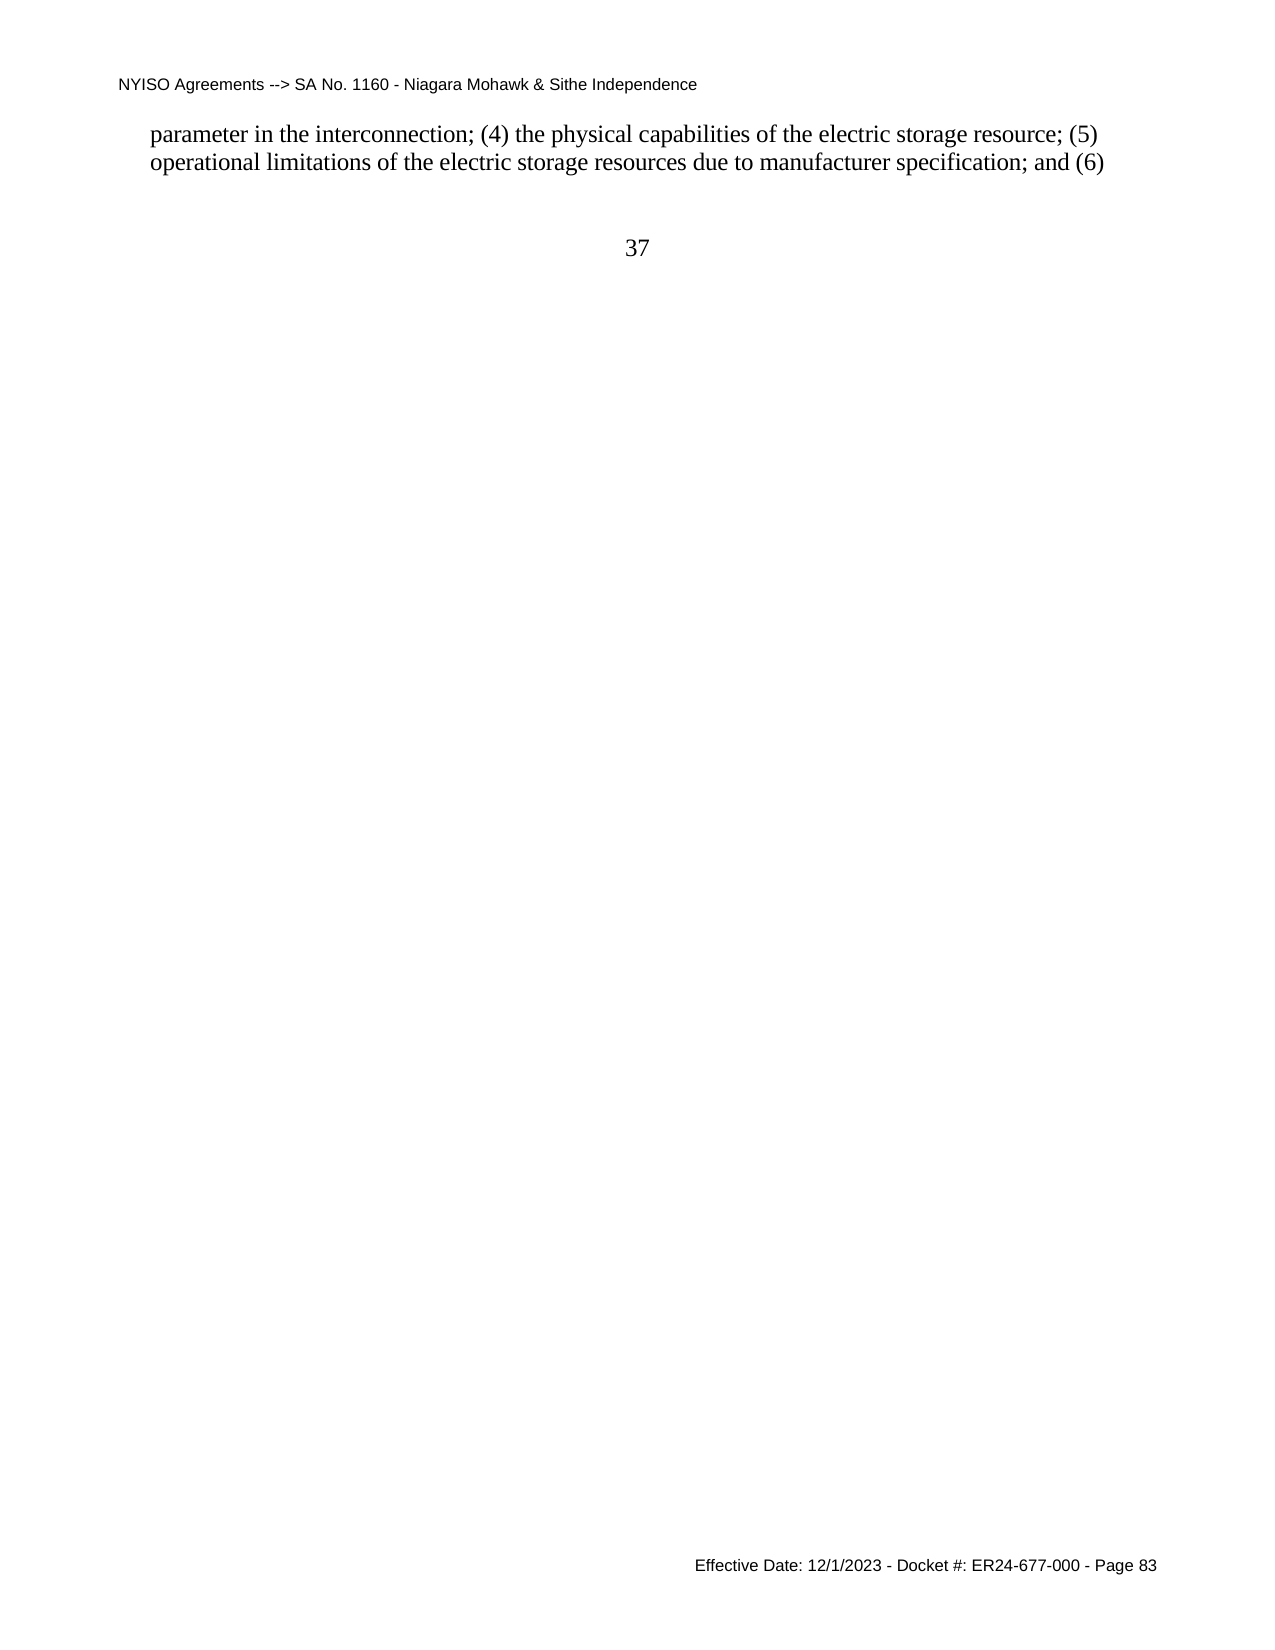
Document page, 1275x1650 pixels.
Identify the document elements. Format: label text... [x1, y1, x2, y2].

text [150, 119, 1145, 176]
text 37 [625, 233, 1275, 262]
